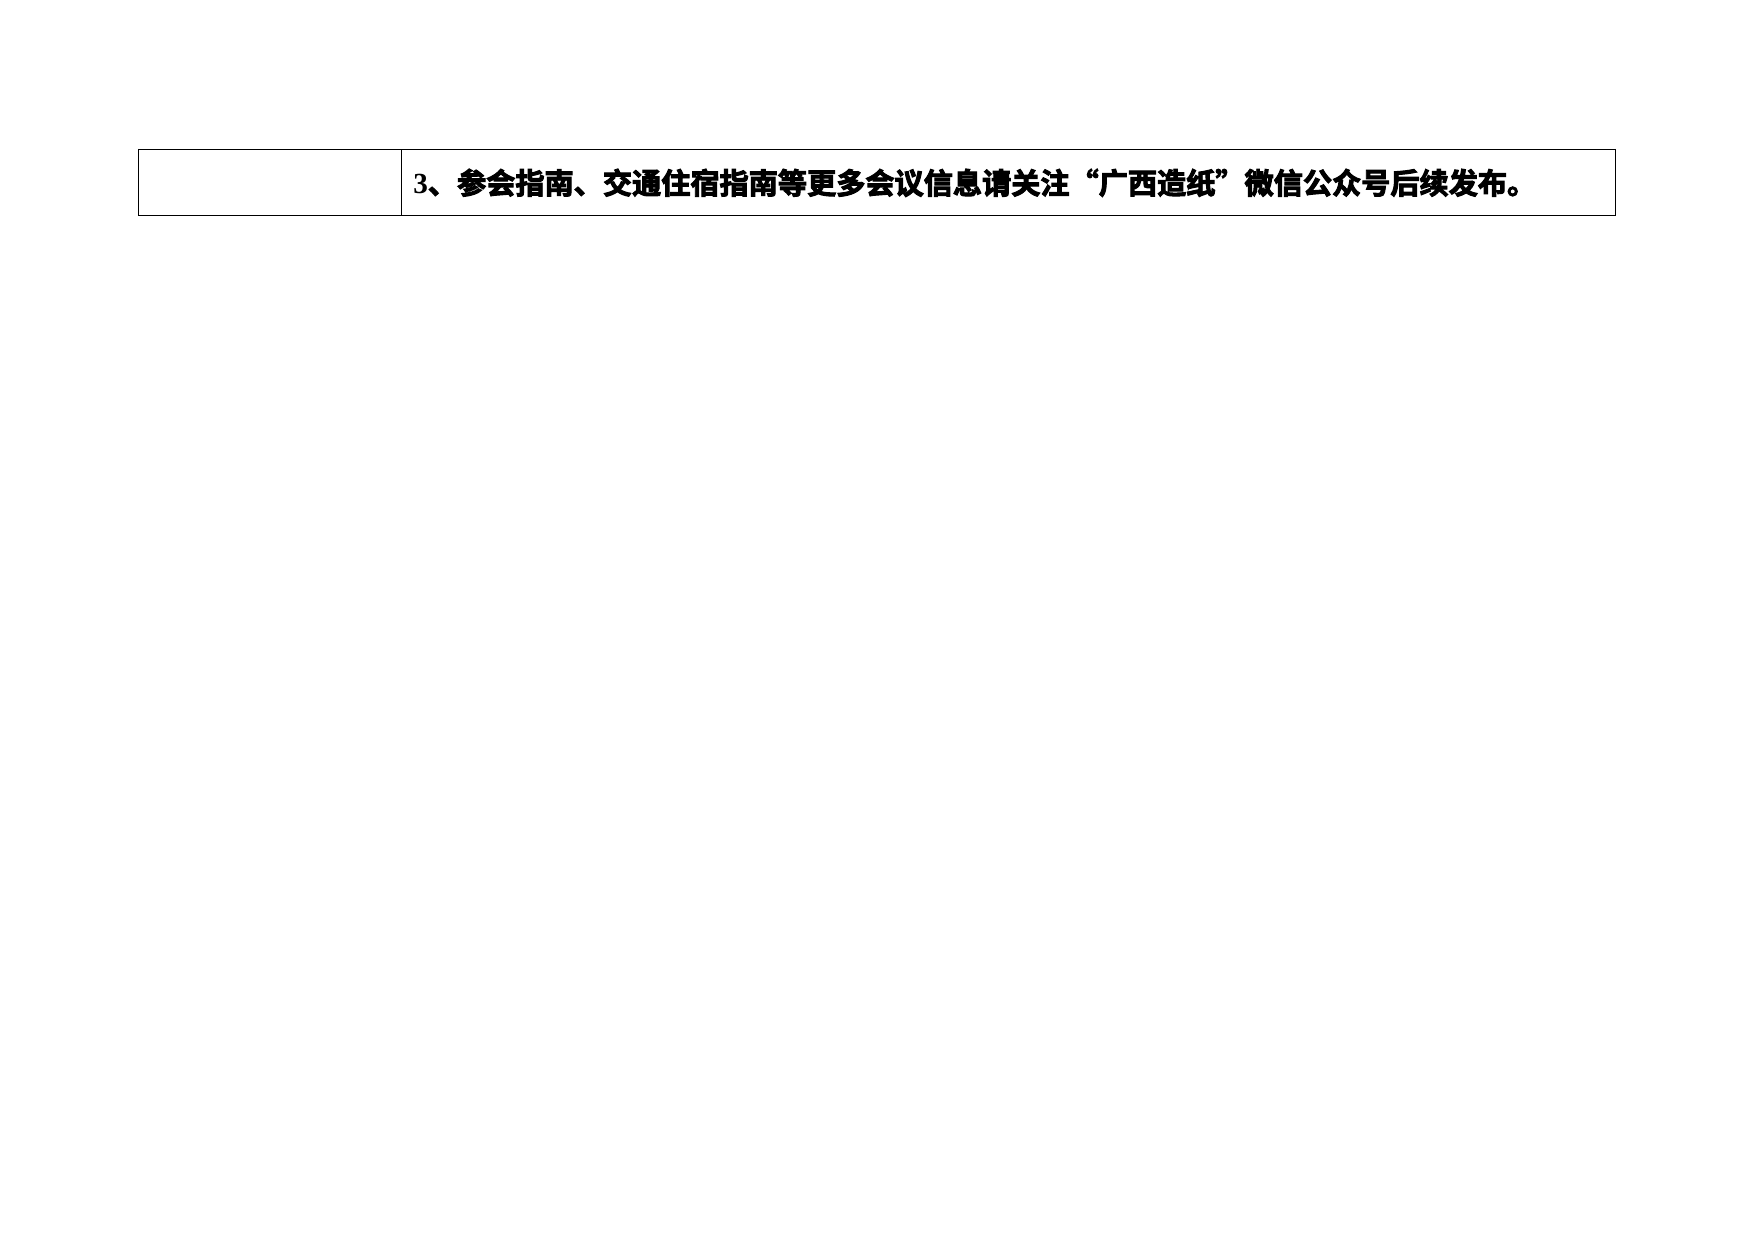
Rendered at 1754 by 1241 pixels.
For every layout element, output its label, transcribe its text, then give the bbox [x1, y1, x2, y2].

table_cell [402, 150, 1615, 215]
table_cell 备注 [139, 150, 401, 215]
